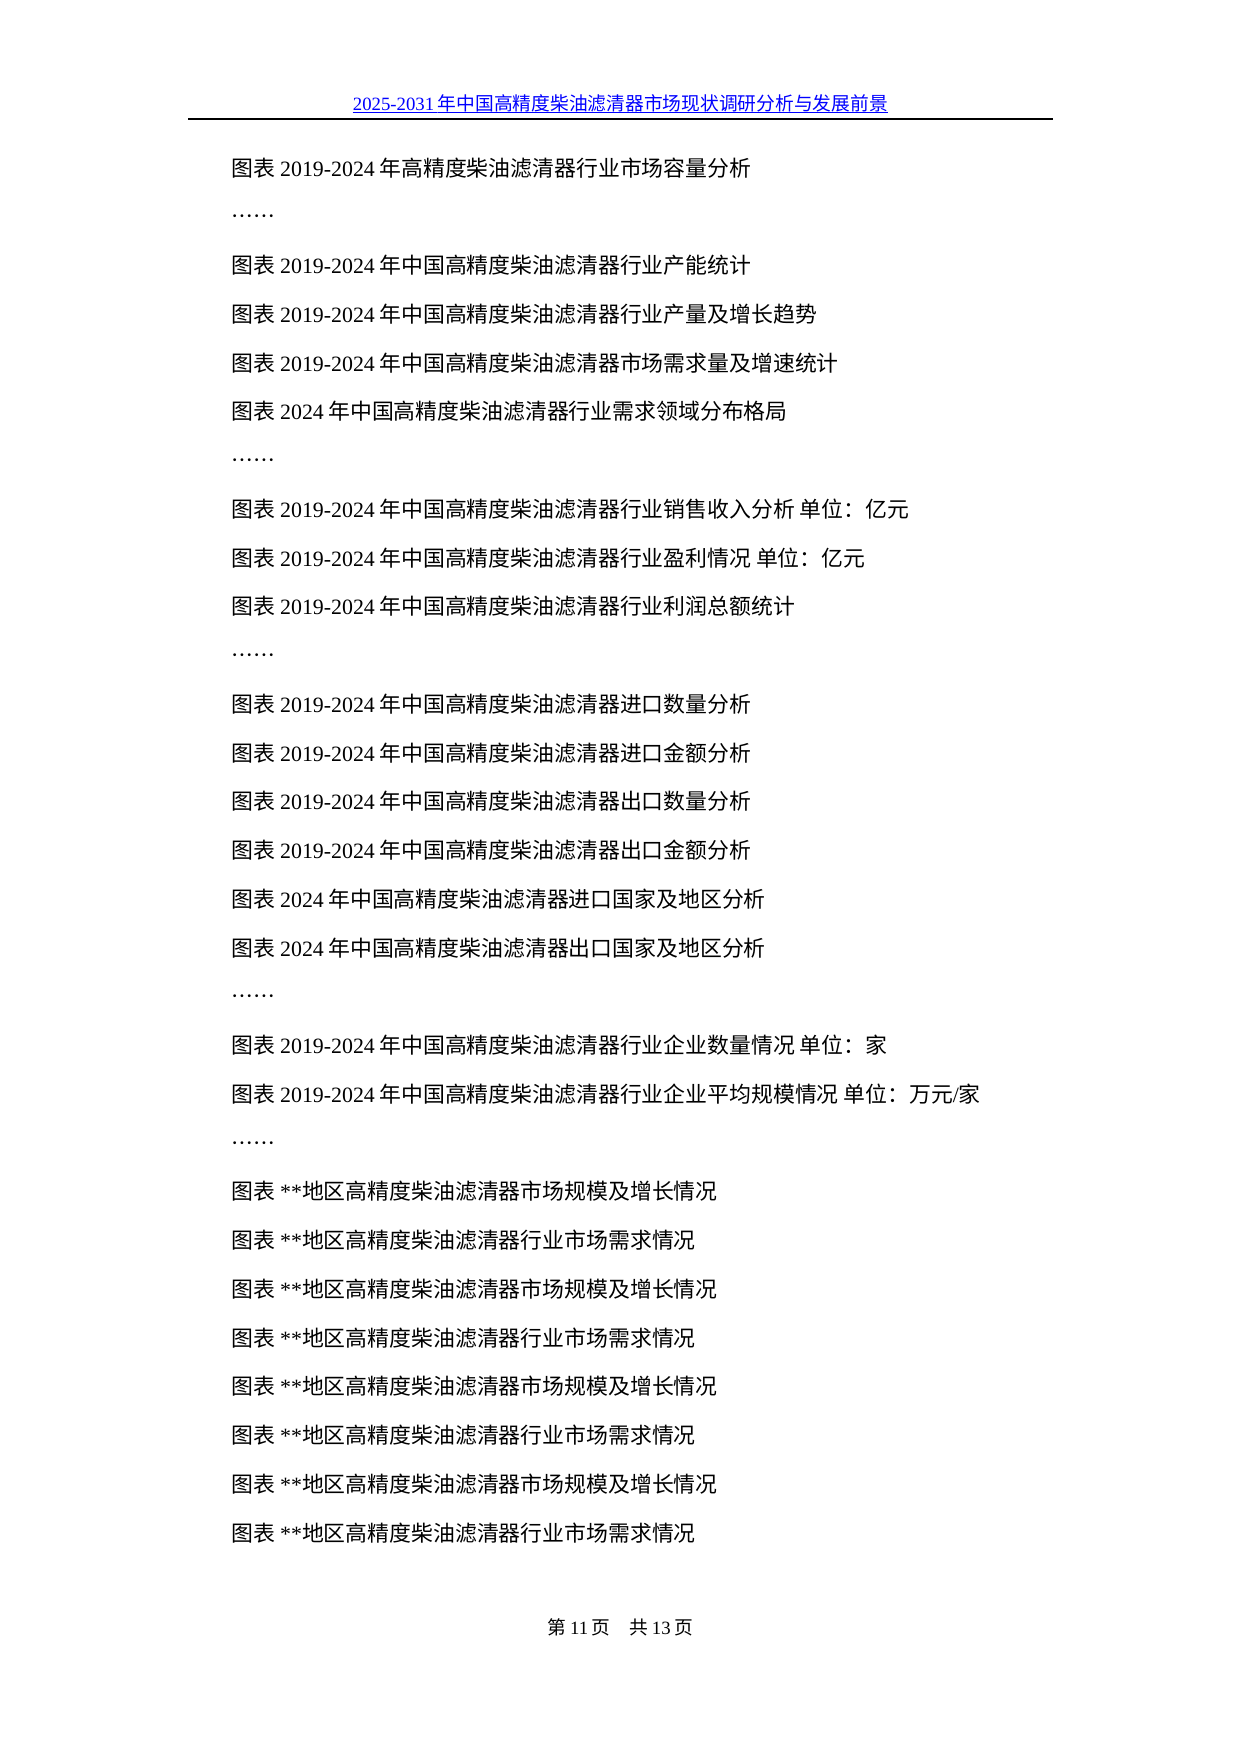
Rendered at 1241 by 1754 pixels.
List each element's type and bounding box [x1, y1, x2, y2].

text [187, 150, 1053, 1548]
